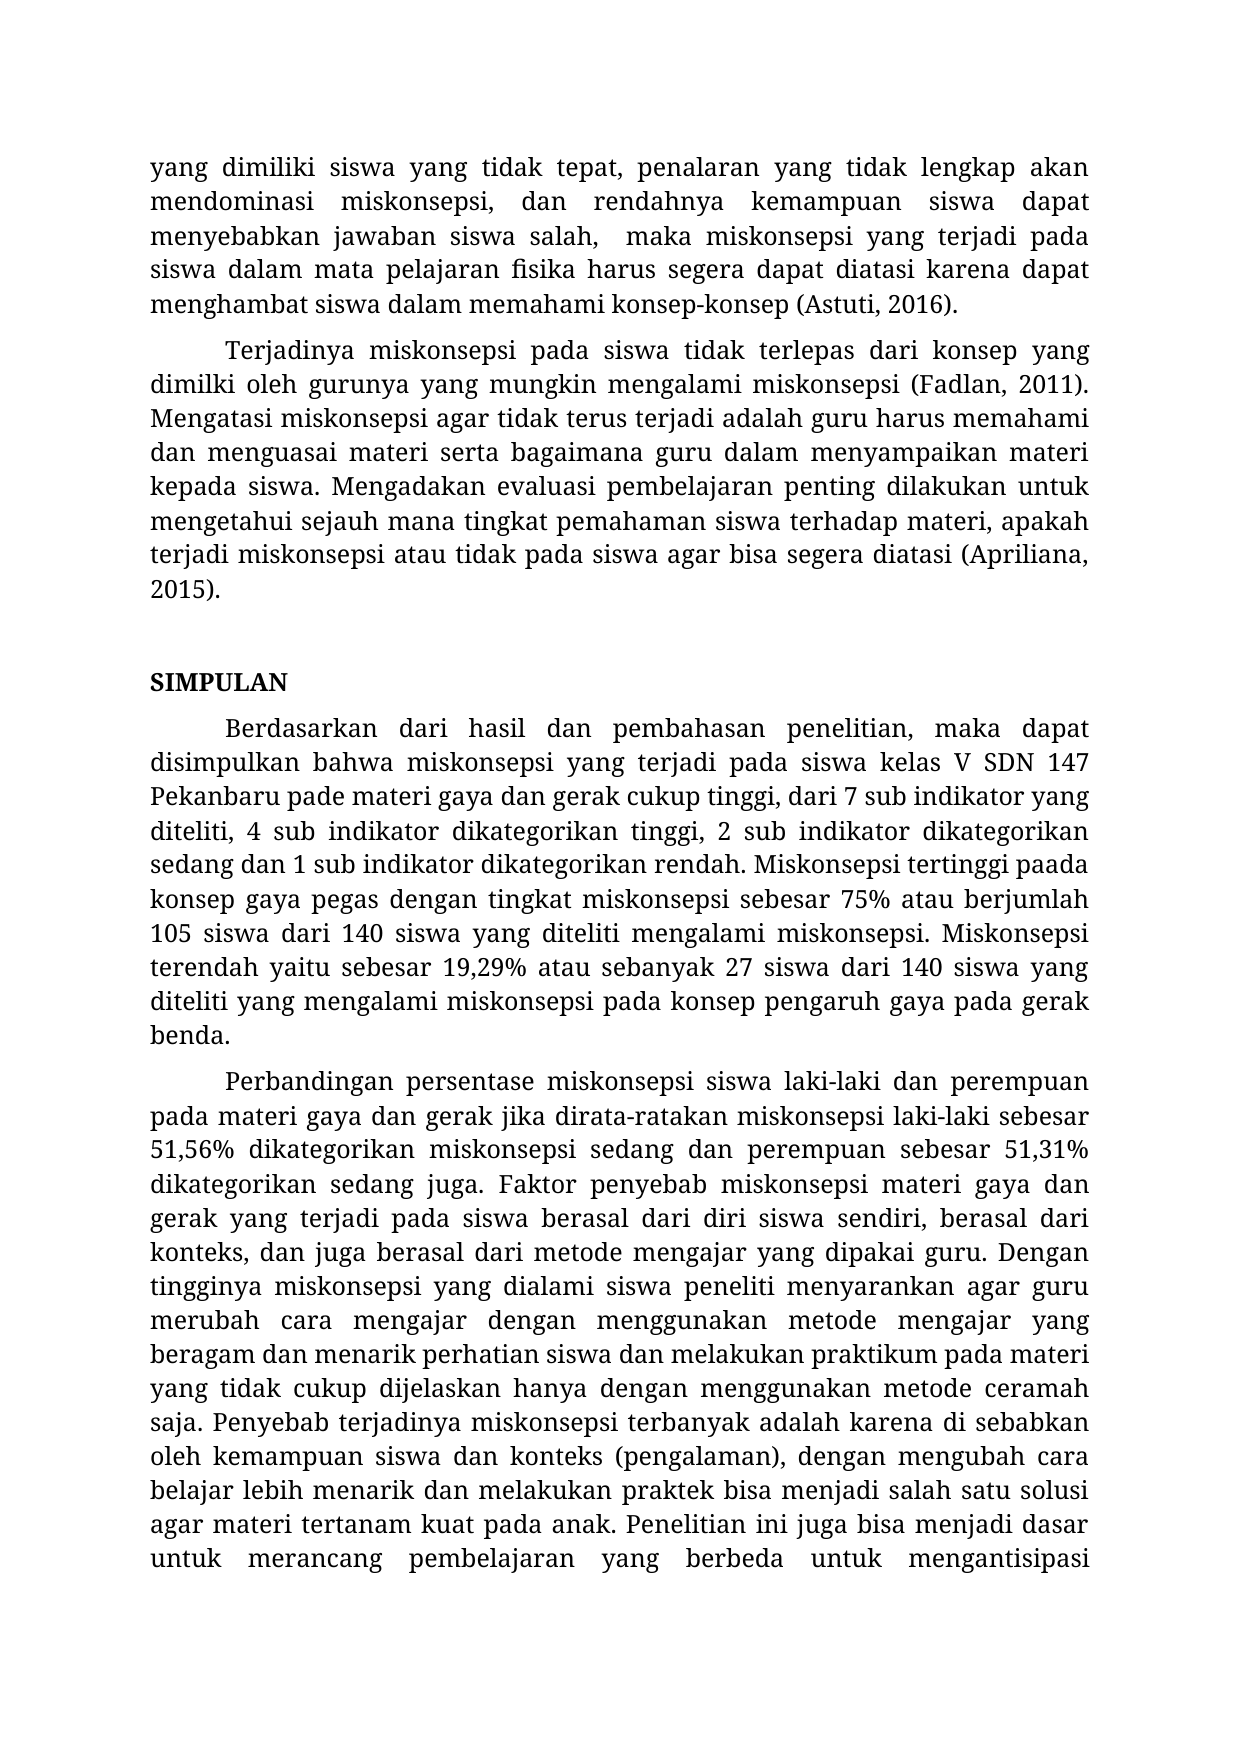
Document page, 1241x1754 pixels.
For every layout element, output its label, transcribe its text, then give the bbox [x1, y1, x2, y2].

text Berdasarkan dari hasil dan pembahasan penelitian, maka dapat disimpulkan bahwa miskonsepsi yang terjadi pada siswa kelas V SDN 147 Pekanbaru pade materi gaya dan gerak cukup tinggi, dari 7 sub indikator yang diteliti, 4 sub indikator dikategorikan tinggi, 2 sub indikator dikategorikan sedang dan 1 sub indikator dikategorikan rendah. Miskonsepsi tertinggi paada konsep gaya pegas dengan tingkat miskonsepsi sebesar 75% atau berjumlah 105 siswa dari 140 siswa yang diteliti mengalami miskonsepsi. Miskonsepsi terendah yaitu sebesar 19,29% atau sebanyak 27 siswa dari 140 siswa yang diteliti yang mengalami miskonsepsi pada konsep pengaruh gaya pada gerak benda. [150, 711, 1090, 1052]
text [150, 150, 1090, 320]
text Terjadinya miskonsepsi pada siswa tidak terlepas dari konsep yang dimilki oleh gurunya yang mungkin mengalami miskonsepsi (Fadlan, 2011). Mengatasi miskonsepsi agar tidak terus terjadi adalah guru harus memahami dan menguasai materi serta bagaimana guru dalam menyampaikan materi kepada siswa. Mengadakan evaluasi pembelajaran penting dilakukan untuk mengetahui sejauh mana tingkat pemahaman siswa terhadap materi, apakah terjadi miskonsepsi atau tidak pada siswa agar bisa segera diatasi (Apriliana, 2015). [150, 333, 1090, 605]
text SIMPULAN [150, 664, 1090, 698]
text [150, 1064, 1090, 1575]
